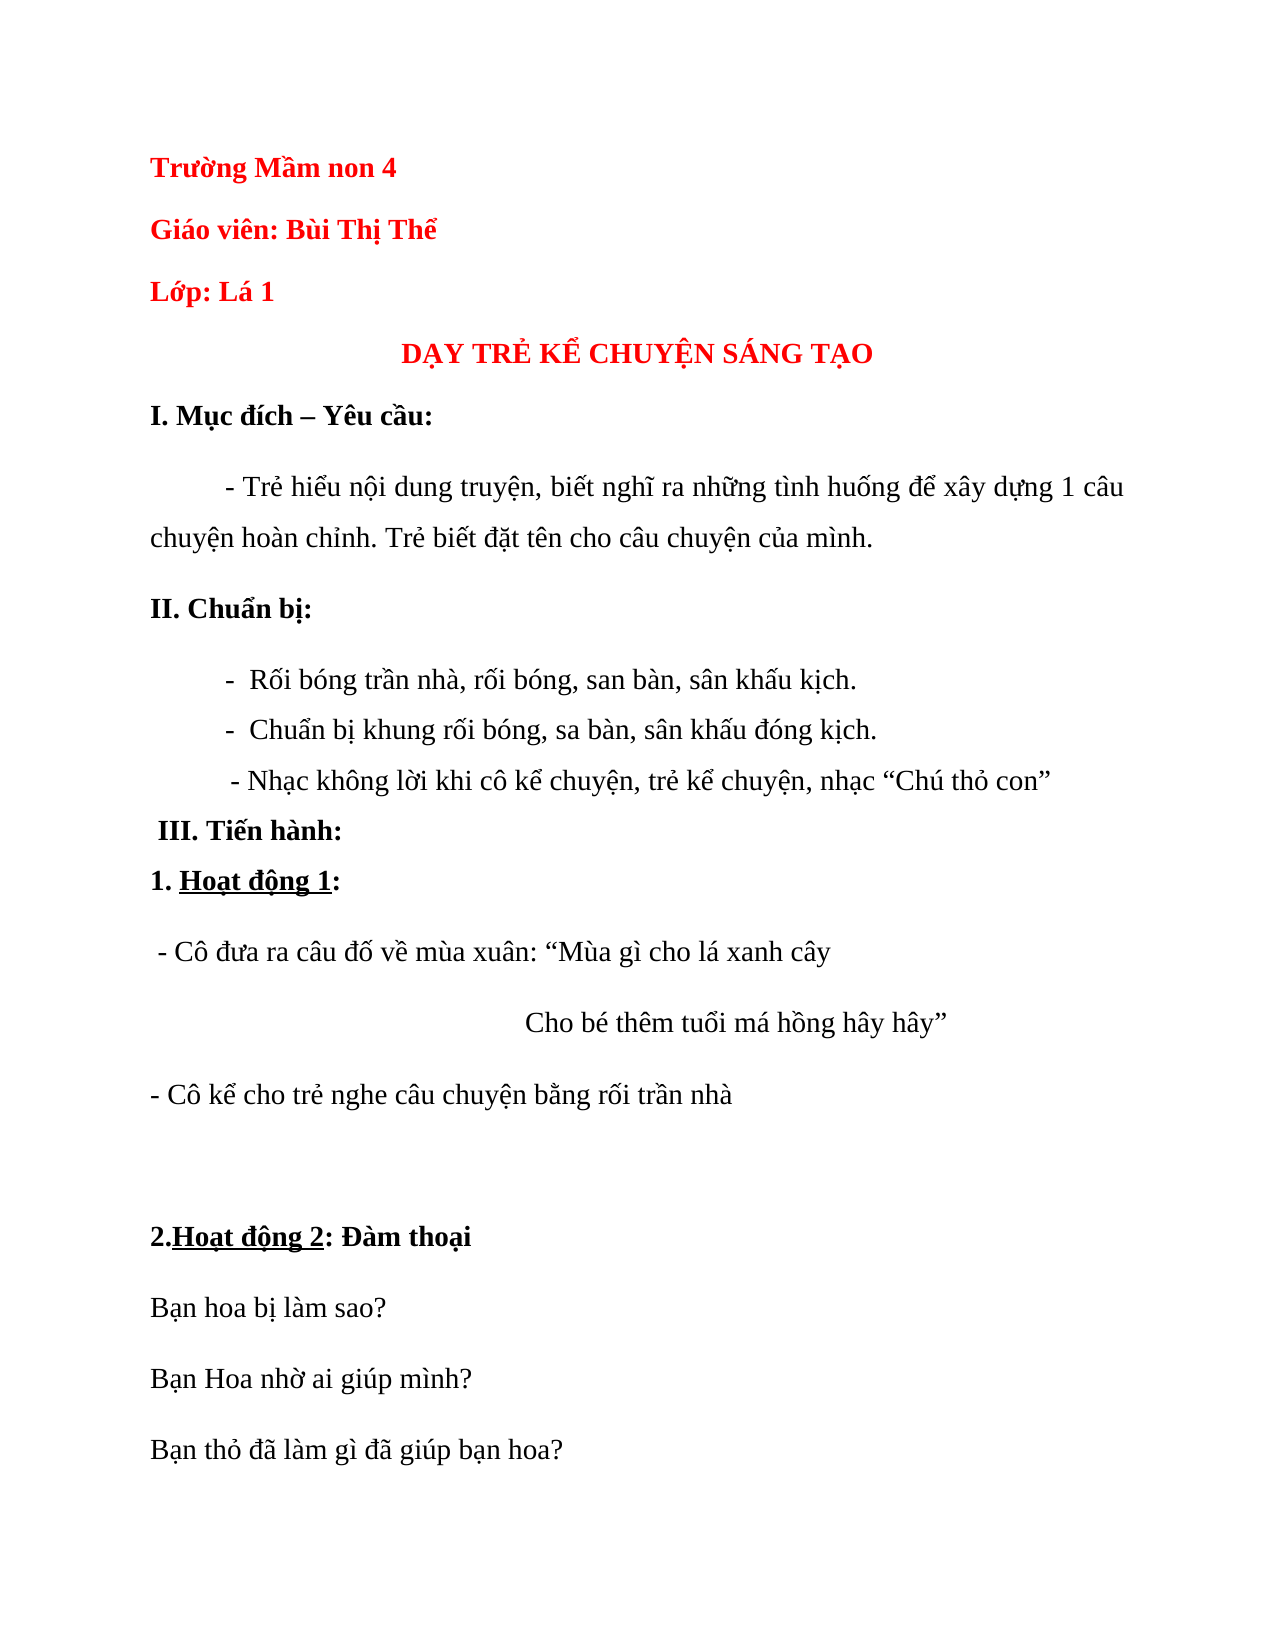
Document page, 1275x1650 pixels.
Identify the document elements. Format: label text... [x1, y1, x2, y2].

text Lớp: Lá 1 [150, 274, 1125, 308]
text Bạn thỏ đã làm gì đã giúp bạn hoa? [150, 1432, 1125, 1466]
text - Trẻ hiểu nội dung truyện, biết nghĩ ra những tình huống để xây dựng 1 câu chuyện hoàn chỉnh. Trẻ biết đặt tên cho câu chuyện của mình. [150, 469, 1125, 553]
text DẠY TRẺ KỂ CHUYỆN SÁNG TẠO [150, 336, 1125, 370]
text Cho bé thêm tuổi má hồng hây hây” [450, 1006, 1125, 1039]
text Giáo viên: Bùi Thị Thể [150, 212, 1125, 246]
list III. Tiến hành: [150, 813, 1125, 847]
text Trường Mầm non 4 [150, 150, 1125, 183]
list - Rối bóng trần nhà, rối bóng, san bàn, sân khấu kịch. [225, 662, 1125, 696]
text - Cô đưa ra câu đố về mùa xuân: “Mùa gì cho lá xanh cây [150, 934, 1125, 968]
text 2.Hoạt động 2: Đàm thoại [150, 1219, 1125, 1253]
text II. Chuẩn bị: [150, 591, 1125, 624]
list - Nhạc không lời khi cô kể chuyện, trẻ kể chuyện, nhạc “Chú thỏ con” [150, 763, 1125, 796]
text Bạn Hoa nhờ ai giúp mình? [150, 1361, 1125, 1395]
text 1. Hoạt động 1: [150, 863, 1125, 897]
text I. Mục đích – Yêu cầu: [150, 398, 1125, 432]
text Bạn hoa bị làm sao? [150, 1290, 1125, 1324]
text - Cô kể cho trẻ nghe câu chuyện bằng rối trần nhà [150, 1077, 1125, 1110]
list - Chuẩn bị khung rối bóng, sa bàn, sân khấu đóng kịch. [225, 712, 1125, 746]
